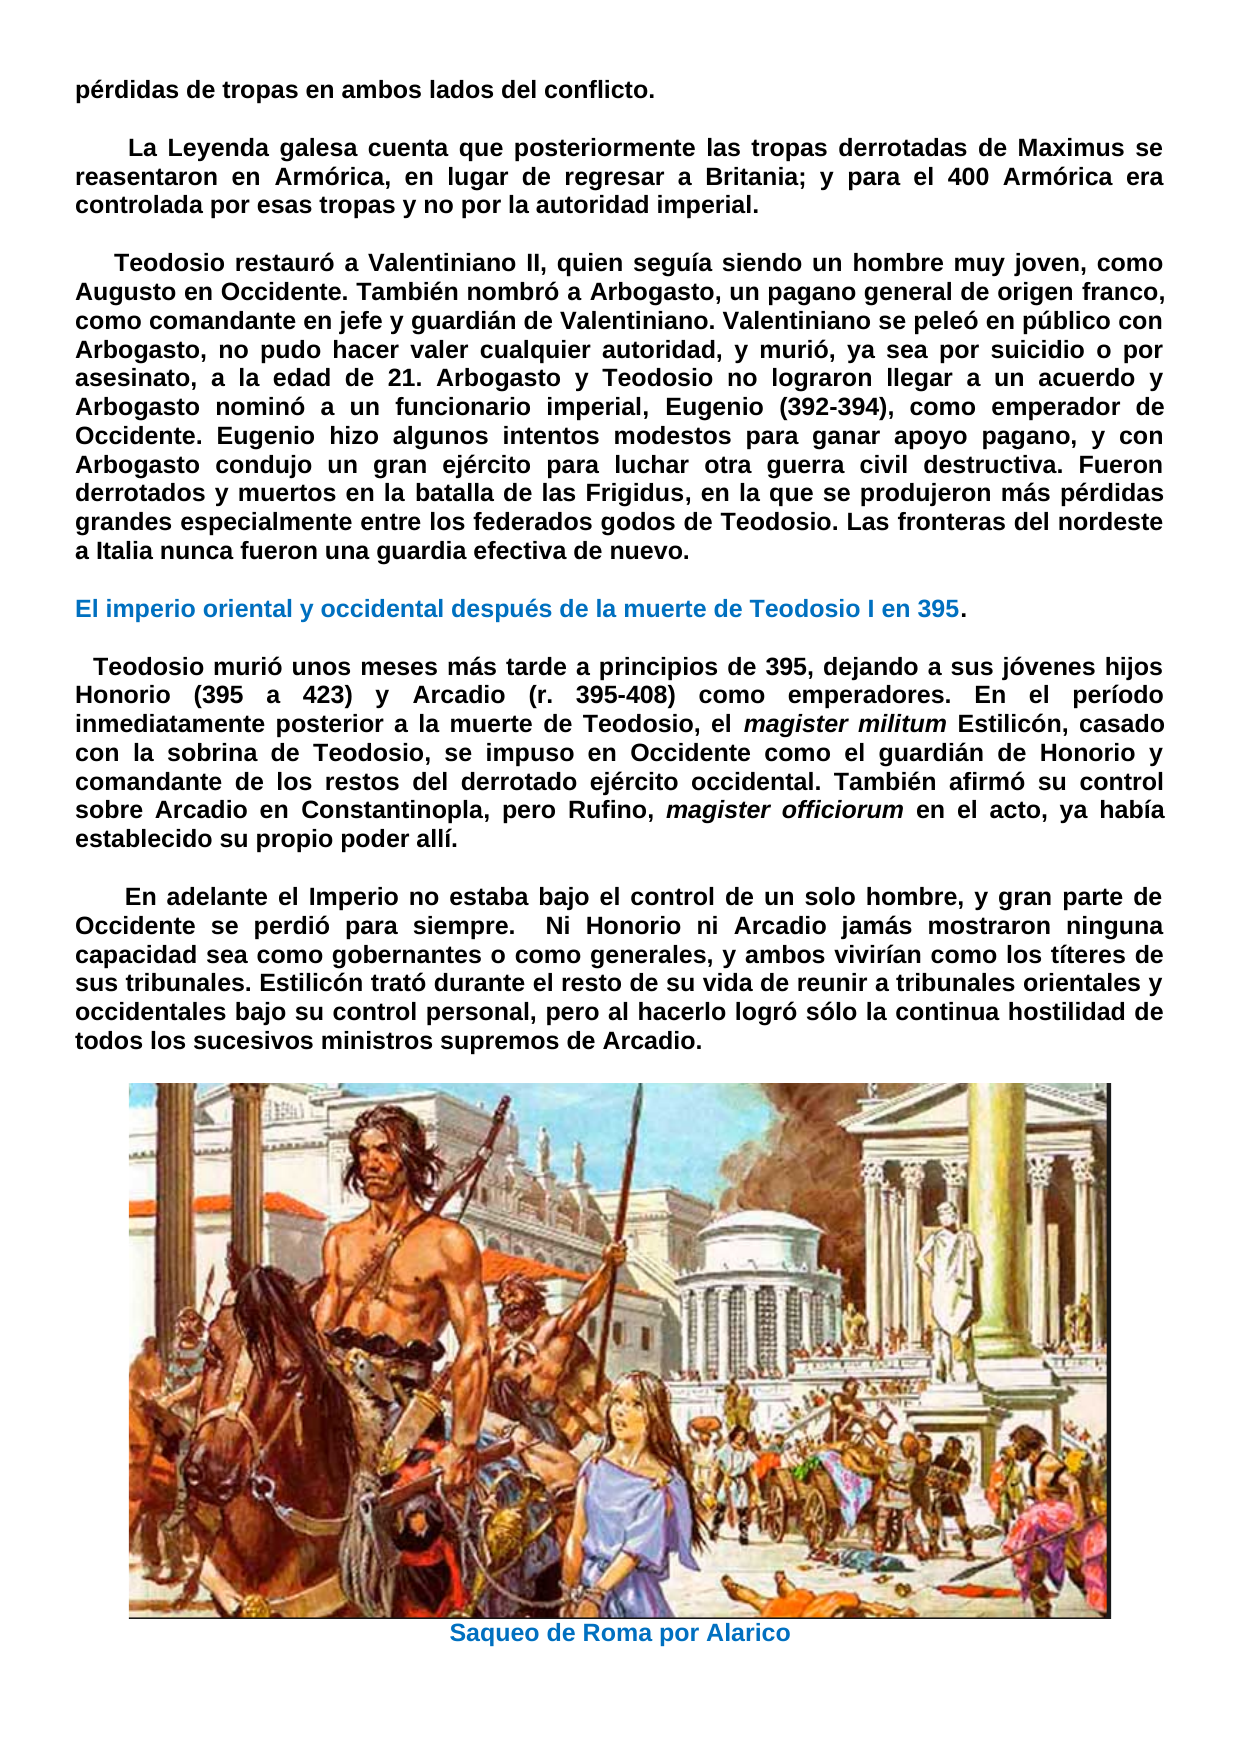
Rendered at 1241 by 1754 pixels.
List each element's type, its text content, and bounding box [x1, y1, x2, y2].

text El imperio oriental y occidental después de la muerte de Teodosio I en 395. [75, 594, 1165, 622]
text La Leyenda galesa cuenta que posteriormente las tropas derrotadas de Maximus se reasentaron en Armórica, en lugar de regresar a Britania; y para el 400 Armórica era controlada por esas tropas y no por la autoridad imperial. [75, 133, 1165, 219]
picture [128, 1083, 1112, 1619]
text Saqueo de Roma por Alarico [75, 1618, 1165, 1647]
text En adelante el Imperio no estaba bajo el control de un solo hombre, y gran parte de Occidente se perdió para siempre. Ni Honorio ni Arcadio jamás mostraron ninguna capacidad sea como gobernantes o como generales, y ambos vivirían como los títeres de sus tribunales. Estilicón trató durante el resto de su vida de reunir a tribunales orientales y occidentales bajo su control personal, pero al hacerlo logró sólo la continua hostilidad de todos los sucesivos ministros supremos de Arcadio. [75, 882, 1165, 1054]
text Teodosio restauró a Valentiniano II, quien seguía siendo un hombre muy joven, como Augusto en Occidente. También nombró a Arbogasto, un pagano general de origen franco, como comandante en jefe y guardián de Valentiniano. Valentiniano se peleó en público con Arbogasto, no pudo hacer valer cualquier autoridad, y murió, ya sea por suicidio o por asesinato, a la edad de 21. Arbogasto y Teodosio no lograron llegar a un acuerdo y Arbogasto nominó a un funcionario imperial, Eugenio (392-394), como emperador de Occidente. Eugenio hizo algunos intentos modestos para ganar apoyo pagano, y con Arbogasto condujo un gran ejército para luchar otra guerra civil destructiva. Fueron derrotados y muertos en la batalla de las Frigidus, en la que se produjeron más pérdidas grandes especialmente entre los federados godos de Teodosio. Las fronteras del nordeste a Italia nunca fueron una guardia efectiva de nuevo. [75, 248, 1165, 564]
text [75, 75, 1165, 104]
text Teodosio murió unos meses más tarde a principios de 395, dejando a sus jóvenes hijos Honorio (395 a 423) y Arcadio (r. 395-408) como emperadores. En el período inmediatamente posterior a la muerte de Teodosio, el magister militum Estilicón, casado con la sobrina de Teodosio, se impuso en Occidente como el guardián de Honorio y comandante de los restos del derrotado ejército occidental. También afirmó su control sobre Arcadio en Constantinopla, pero Rufino, magister officiorum en el acto, ya había establecido su propio poder allí. [75, 652, 1165, 853]
